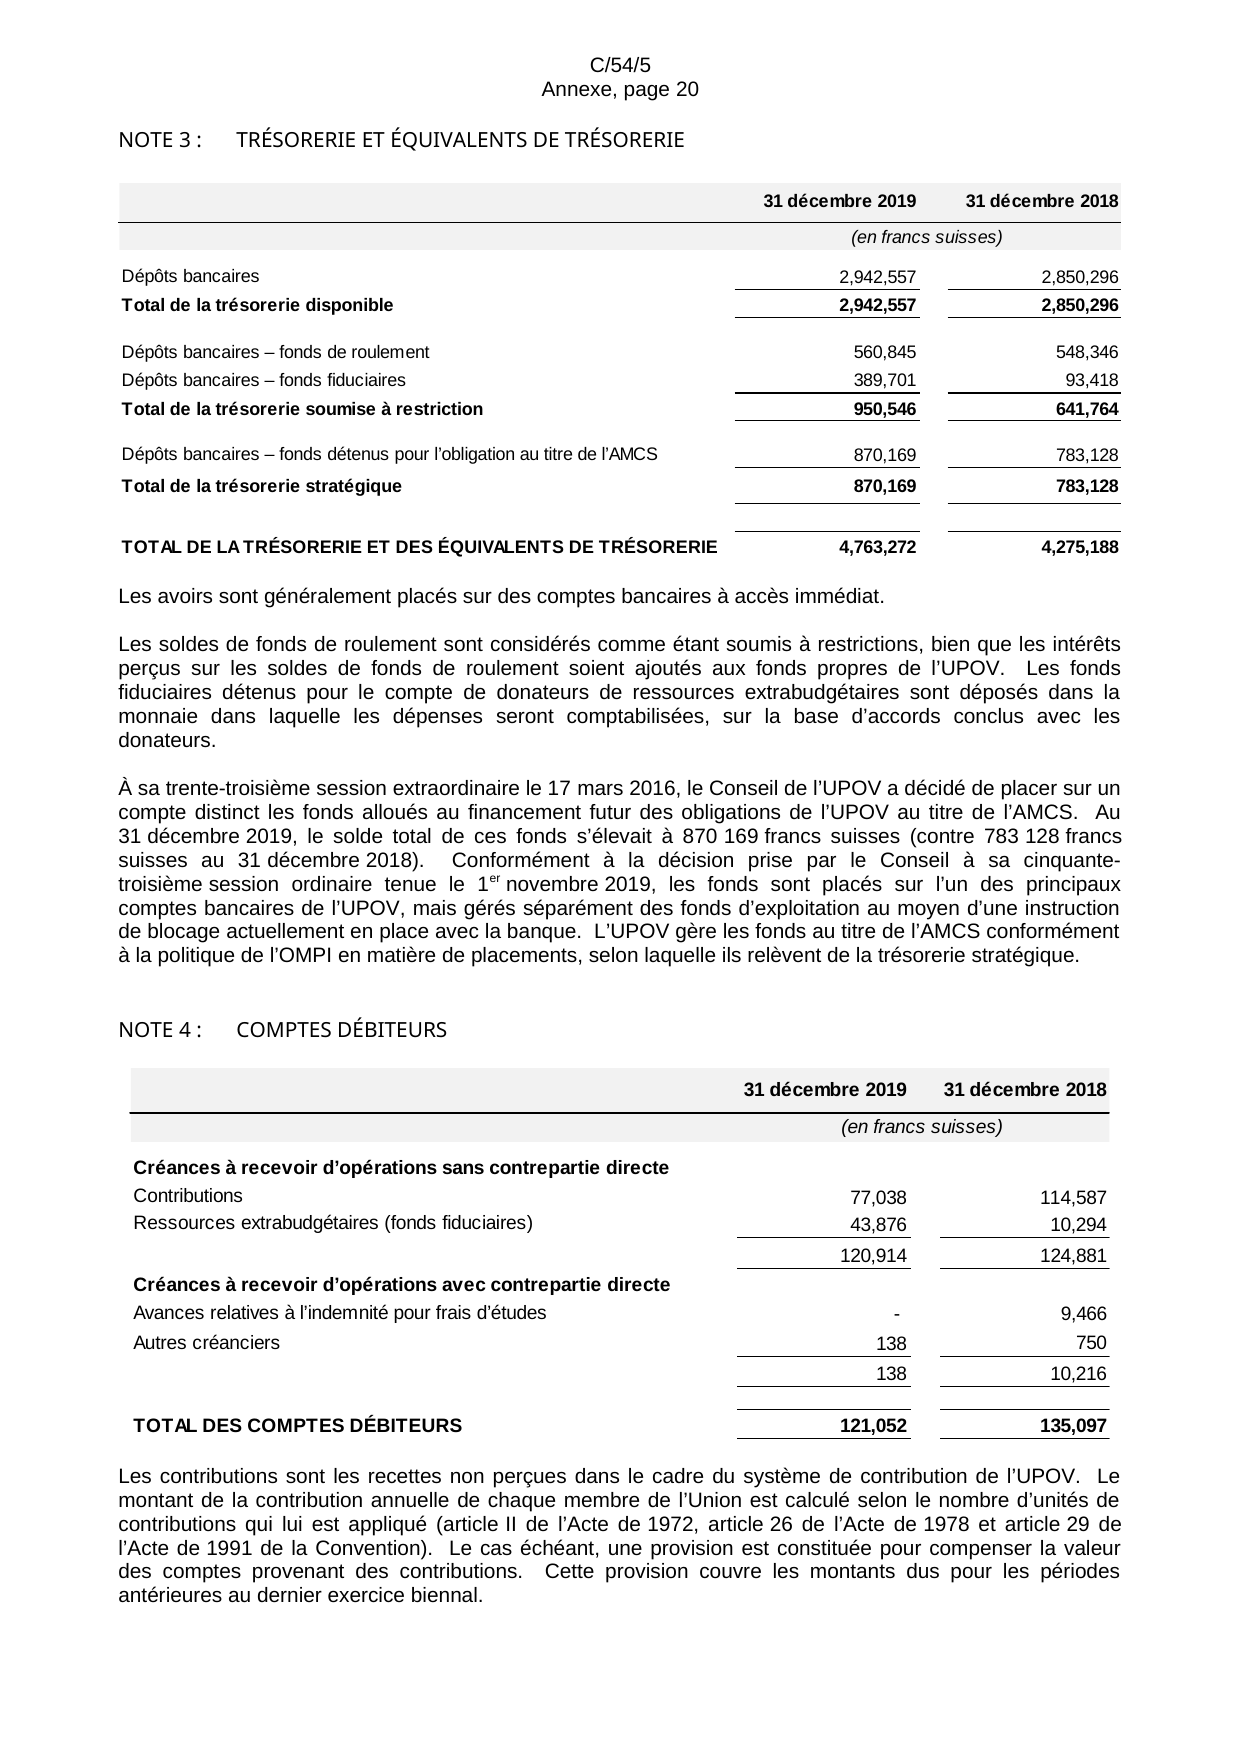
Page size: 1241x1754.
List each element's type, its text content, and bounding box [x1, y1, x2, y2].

text Les avoirs sont généralement placés sur des comptes bancaires à accès immédiat. [118, 584, 1122, 608]
text À sa trente-troisième session extraordinaire le 17 mars 2016, le Conseil de l’UPOV a décidé de placer sur un compte distinct les fonds alloués au financement futur des obligations de l’UPOV au titre de l’AMCS. Au 31 décembre 2019, le solde total de ces fonds s’élevait à 870 169 francs suisses (contre 783 128 francs suisses au 31 décembre 2018). Conformément à la décision prise par le Conseil à sa cinquante-troisième session ordinaire tenue le 1er novembre 2019, les fonds sont placés sur l’un des principaux comptes bancaires de l’UPOV, mais gérés séparément des fonds d’exploitation au moyen d’une instruction de blocage actuellement en place avec la banque. L’UPOV gère les fonds au titre de l’AMCS conformément à la politique de l’OMPI en matière de placements, selon laquelle ils relèvent de la trésorerie stratégique. [118, 776, 1122, 967]
subtitle Note 4 : Comptes débiteurs [118, 1015, 1122, 1043]
text Les soldes de fonds de roulement sont considérés comme étant soumis à restrictions, bien que les intérêts perçus sur les soldes de fonds de roulement soient ajoutés aux fonds propres de l’UPOV. Les fonds fiduciaires détenus pour le compte de donateurs de ressources extrabudgétaires sont déposés dans la monnaie dans laquelle les dépenses seront comptabilisées, sur la base d’accords conclus avec les donateurs. [118, 632, 1122, 752]
text Les contributions sont les recettes non perçues dans le cadre du système de contribution de l’UPOV. Le montant de la contribution annuelle de chaque membre de l’Union est calculé selon le nombre d’unités de contributions qui lui est appliqué (article II de l’Acte de 1972, article 26 de l’Acte de 1978 et article 29 de l’Acte de 1991 de la Convention). Le cas échéant, une provision est constituée pour compenser la valeur des comptes provenant des contributions. Cette provision couvre les montants dus pour les périodes antérieures au dernier exercice biennal. [118, 1463, 1122, 1607]
subtitle Note 3 : Trésorerie et équivalents de trésorerie [118, 125, 1122, 153]
